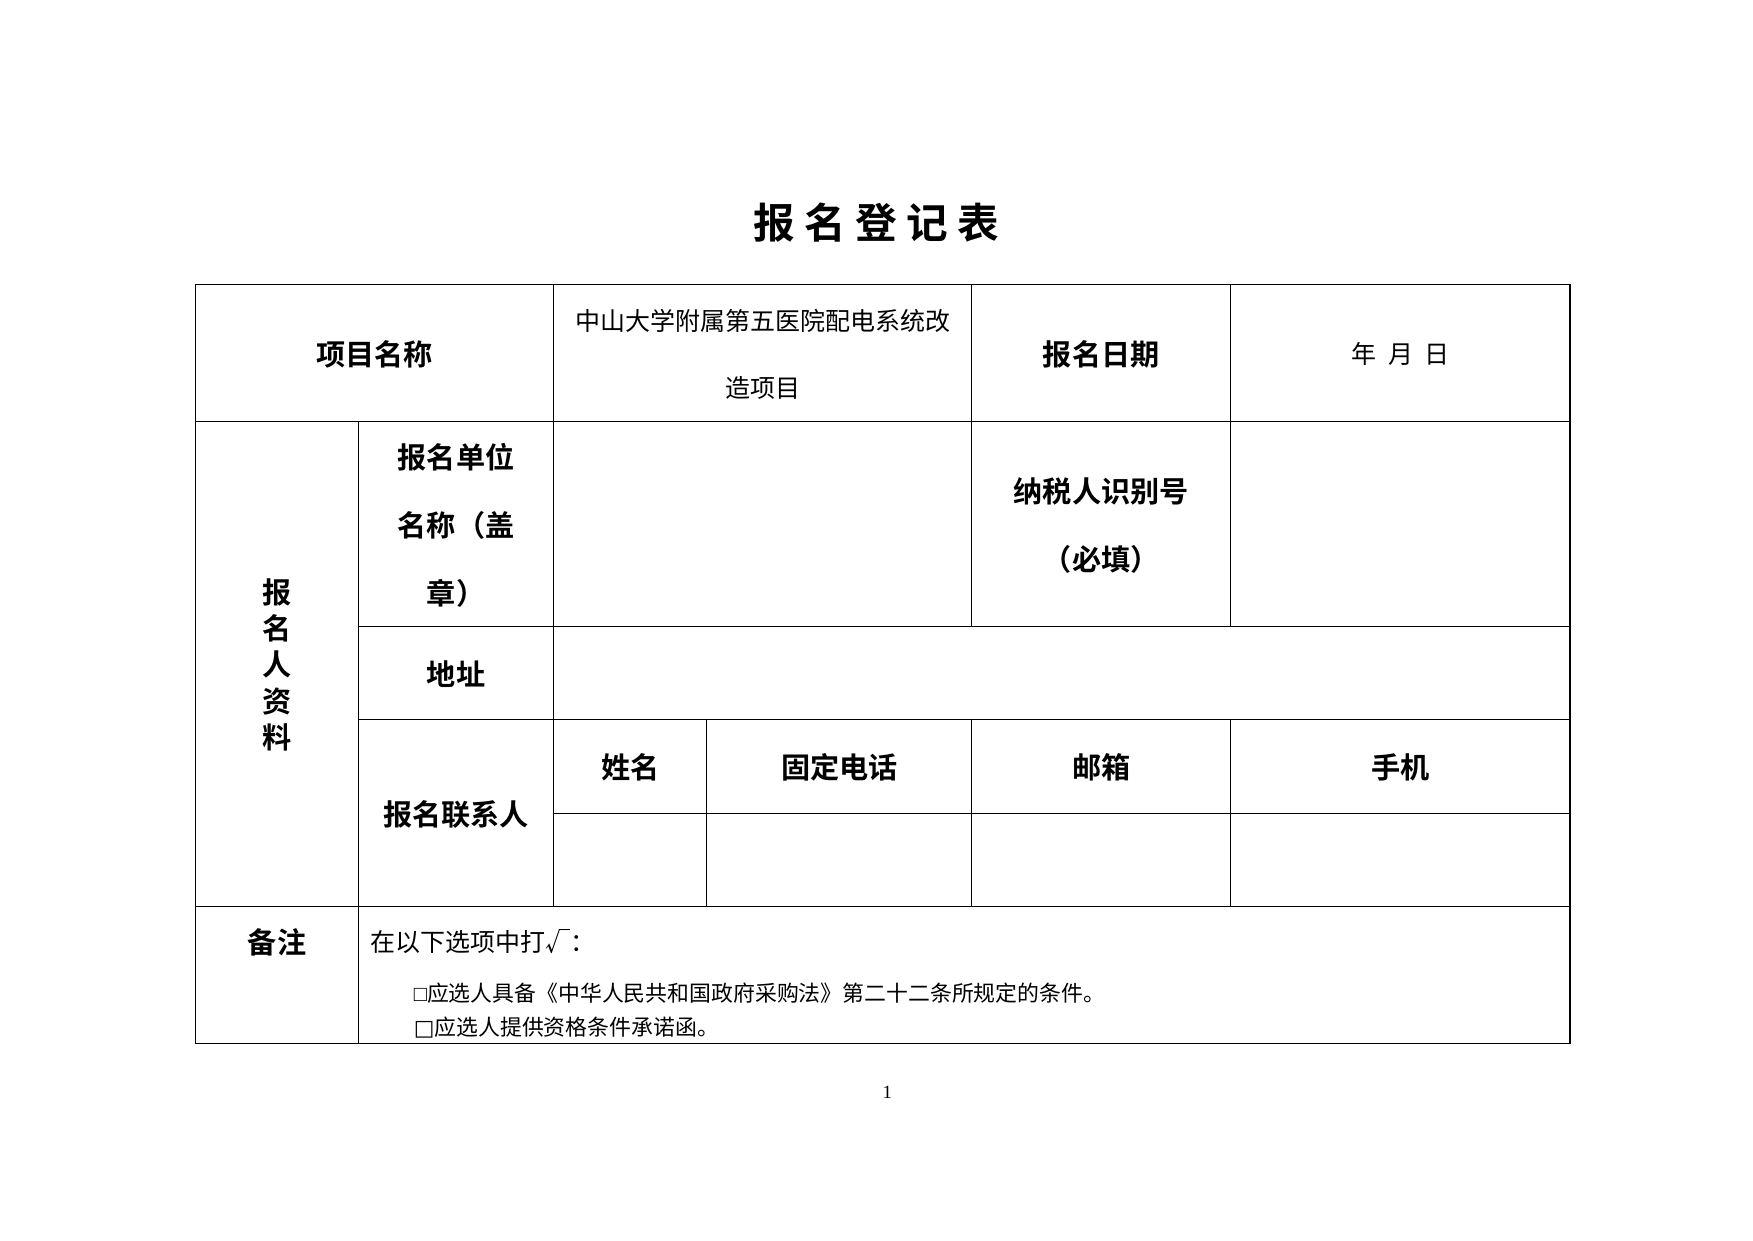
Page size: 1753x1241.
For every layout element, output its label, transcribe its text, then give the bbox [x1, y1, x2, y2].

text 报 名 登 记 表 [150, 186, 1602, 254]
table_cell 手机 [1231, 720, 1569, 812]
table_cell [554, 422, 971, 626]
table_cell [554, 627, 1569, 719]
table_cell [554, 814, 706, 906]
table_header 项目名称 [196, 285, 553, 421]
table_header 中山大学附属第五医院配电系统改造项目 [554, 285, 971, 421]
table_cell 纳税人识别号 （必填） [972, 422, 1230, 626]
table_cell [359, 907, 1569, 1043]
table_header 年 月 日 [1231, 285, 1569, 421]
table_cell [1231, 814, 1569, 906]
table_cell 报名联系人 [359, 720, 553, 906]
table_cell 报名单位 名称（盖章） [359, 422, 553, 626]
table_cell 固定电话 [707, 720, 971, 812]
table_header 报名日期 [972, 285, 1230, 421]
table_cell [972, 814, 1230, 906]
table_cell [707, 814, 971, 906]
table_cell 地址 [359, 627, 553, 719]
table_cell 备注 [196, 907, 358, 1043]
table_cell [1231, 422, 1569, 626]
table_cell 报 名 人 资 料 [196, 422, 358, 906]
table_cell 邮箱 [972, 720, 1230, 812]
table_cell 姓名 [554, 720, 706, 812]
